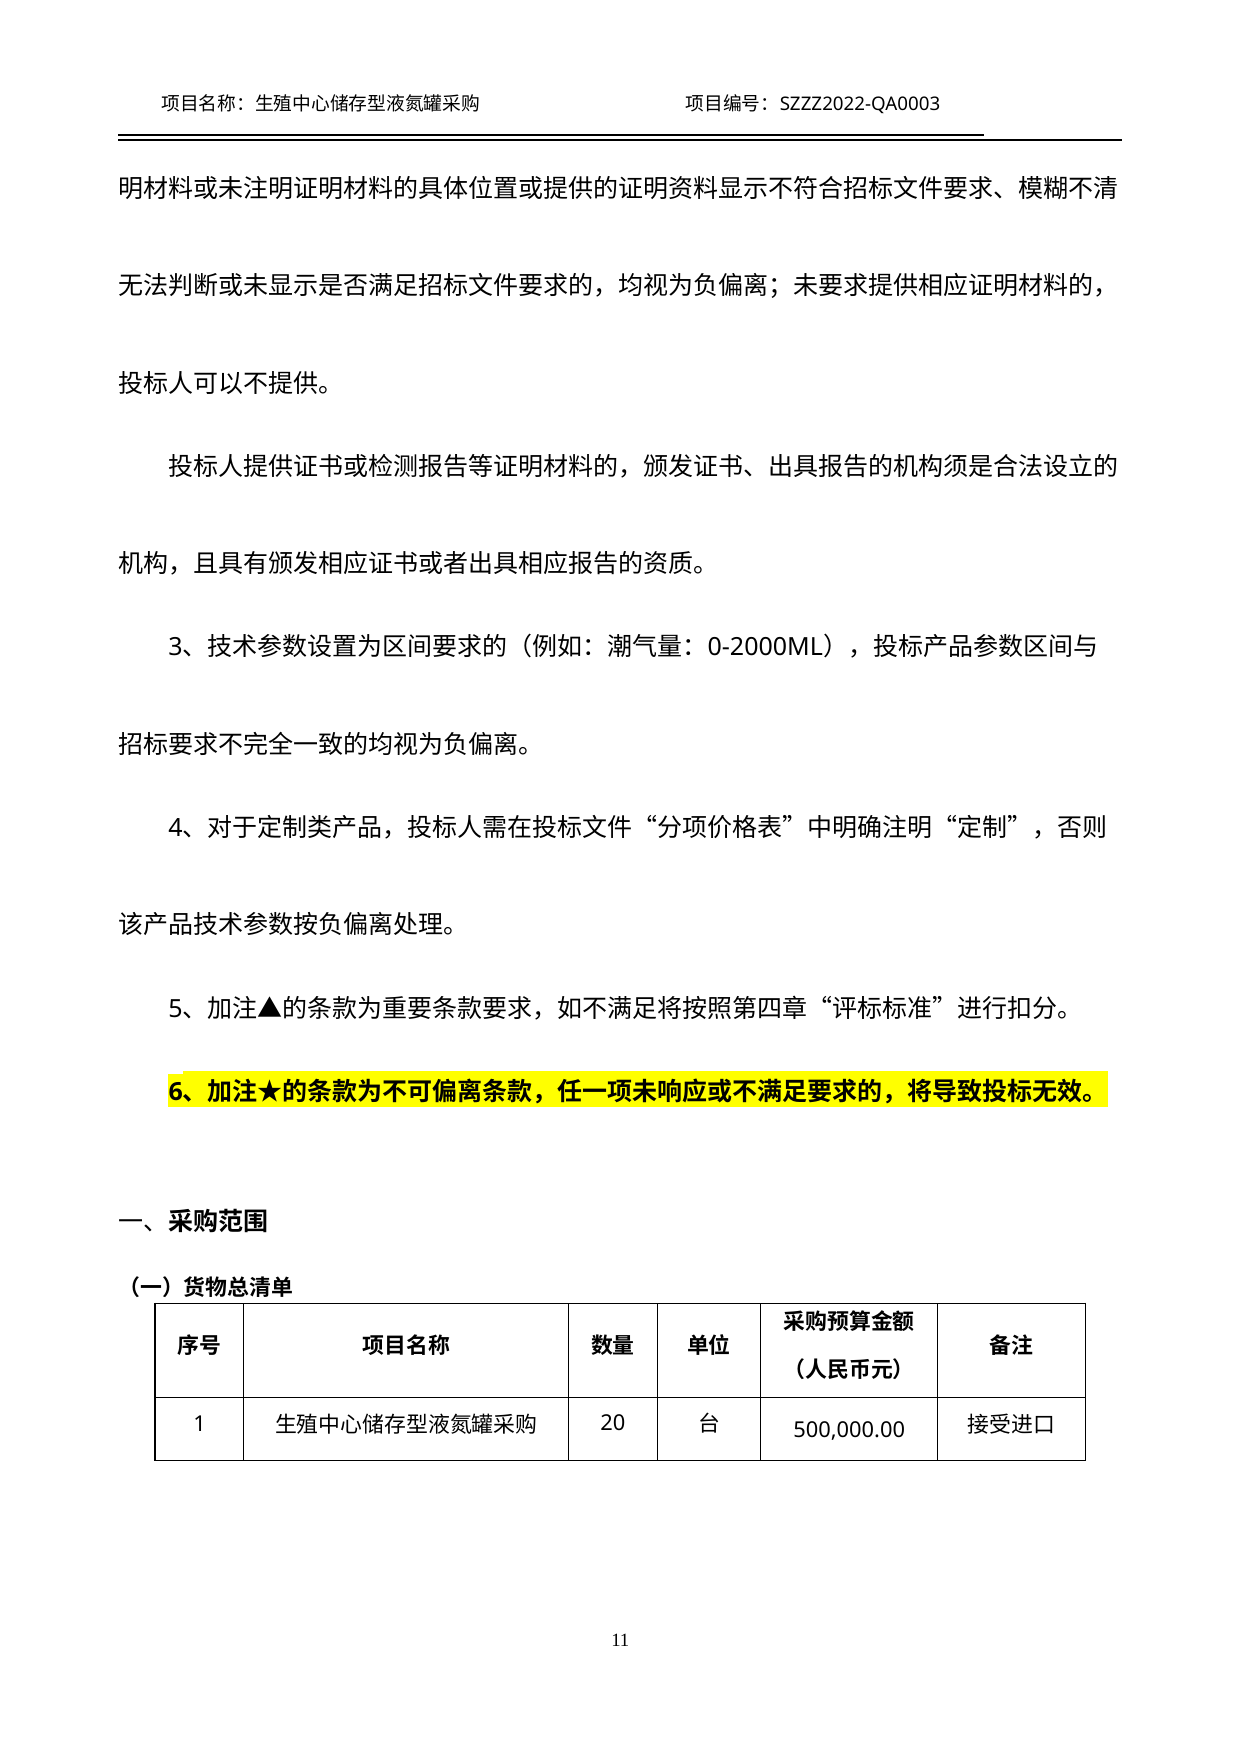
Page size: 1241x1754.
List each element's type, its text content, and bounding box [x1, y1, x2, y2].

table_cell 500,000.00 [761, 1398, 937, 1460]
text 5、加注▲的条款为重要条款要求，如不满足将按照第四章“评标标准”进行扣分。 [118, 974, 1122, 1039]
table_cell 接受进口 [938, 1398, 1085, 1460]
table_header 项目名称 [244, 1304, 568, 1397]
text 投标人提供证书或检测报告等证明材料的，颁发证书、出具报告的机构须是合法设立的机构，且具有颁发相应证书或者出具相应报告的资质。 [118, 432, 1122, 594]
text 3、技术参数设置为区间要求的（例如：潮气量：0-2000ML），投标产品参数区间与招标要求不完全一致的均视为负偏离。 [118, 612, 1122, 775]
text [118, 154, 1122, 414]
table_cell 台 [658, 1398, 760, 1460]
text 6、加注★的条款为不可偏离条款，任一项未响应或不满足要求的，将导致投标无效。 [118, 1057, 1122, 1122]
table_header 数量 [569, 1304, 657, 1397]
text 4、对于定制类产品，投标人需在投标文件“分项价格表”中明确注明“定制”，否则该产品技术参数按负偏离处理。 [118, 793, 1122, 956]
table_header 序号 [156, 1304, 243, 1397]
table_cell 1 [156, 1398, 243, 1460]
table_cell 生殖中心储存型液氮罐采购 [244, 1398, 568, 1460]
table_header 备注 [938, 1304, 1085, 1397]
table_cell 20 [569, 1398, 657, 1460]
table_header 采购预算金额 （人民币元） [761, 1304, 937, 1397]
text （一）货物总清单 [118, 1270, 1122, 1302]
table_header 单位 [658, 1304, 760, 1397]
text 一、采购范围 [118, 1187, 1122, 1252]
